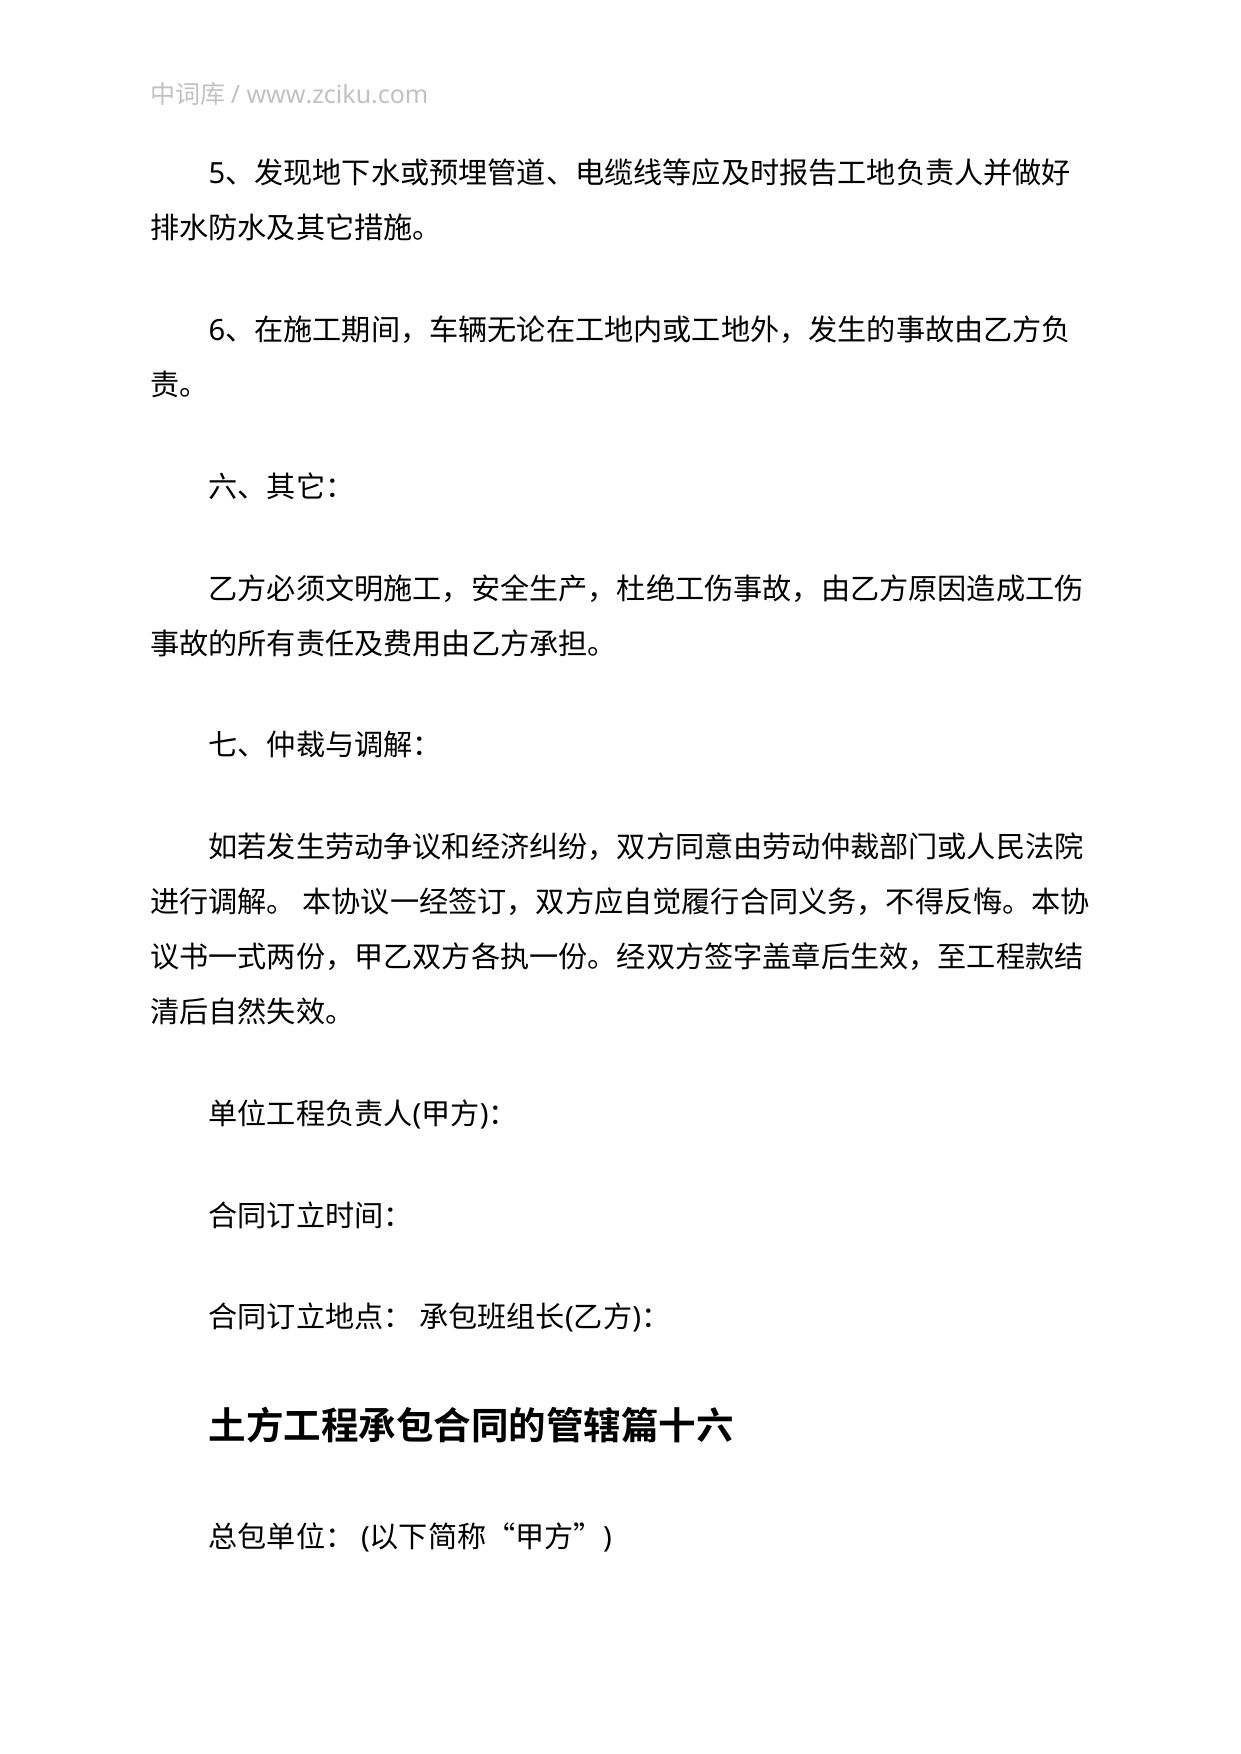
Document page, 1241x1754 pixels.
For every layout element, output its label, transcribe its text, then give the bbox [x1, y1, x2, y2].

text 土方工程承包合同的管辖篇十六 [150, 1396, 1090, 1450]
text 如若发生劳动争议和经济纠纷，双方同意由劳动仲裁部门或人民法院进行调解。 本协议一经签订，双方应自觉履行合同义务，不得反悔。本协议书一式两份，甲乙双方各执一份。经双方签字盖章后生效，至工程款结清后自然失效。 [150, 824, 1090, 1031]
text 5、发现地下水或预埋管道、电缆线等应及时报告工地负责人并做好排水防水及其它措施。 [150, 150, 1090, 247]
text 6、在施工期间，车辆无论在工地内或工地外，发生的事故由乙方负责。 [150, 307, 1090, 404]
text 总包单位： (以下简称“甲方”) [150, 1513, 1090, 1556]
text 乙方必须文明施工，安全生产，杜绝工伤事故，由乙方原因造成工伤事故的所有责任及费用由乙方承担。 [150, 565, 1090, 662]
text 单位工程负责人(甲方)： [150, 1090, 1090, 1133]
text 六、其它： [150, 463, 1090, 506]
text 合同订立地点： 承包班组长(乙方)： [150, 1294, 1090, 1336]
text 七、仲裁与调解： [150, 722, 1090, 764]
text 合同订立时间： [150, 1192, 1090, 1234]
